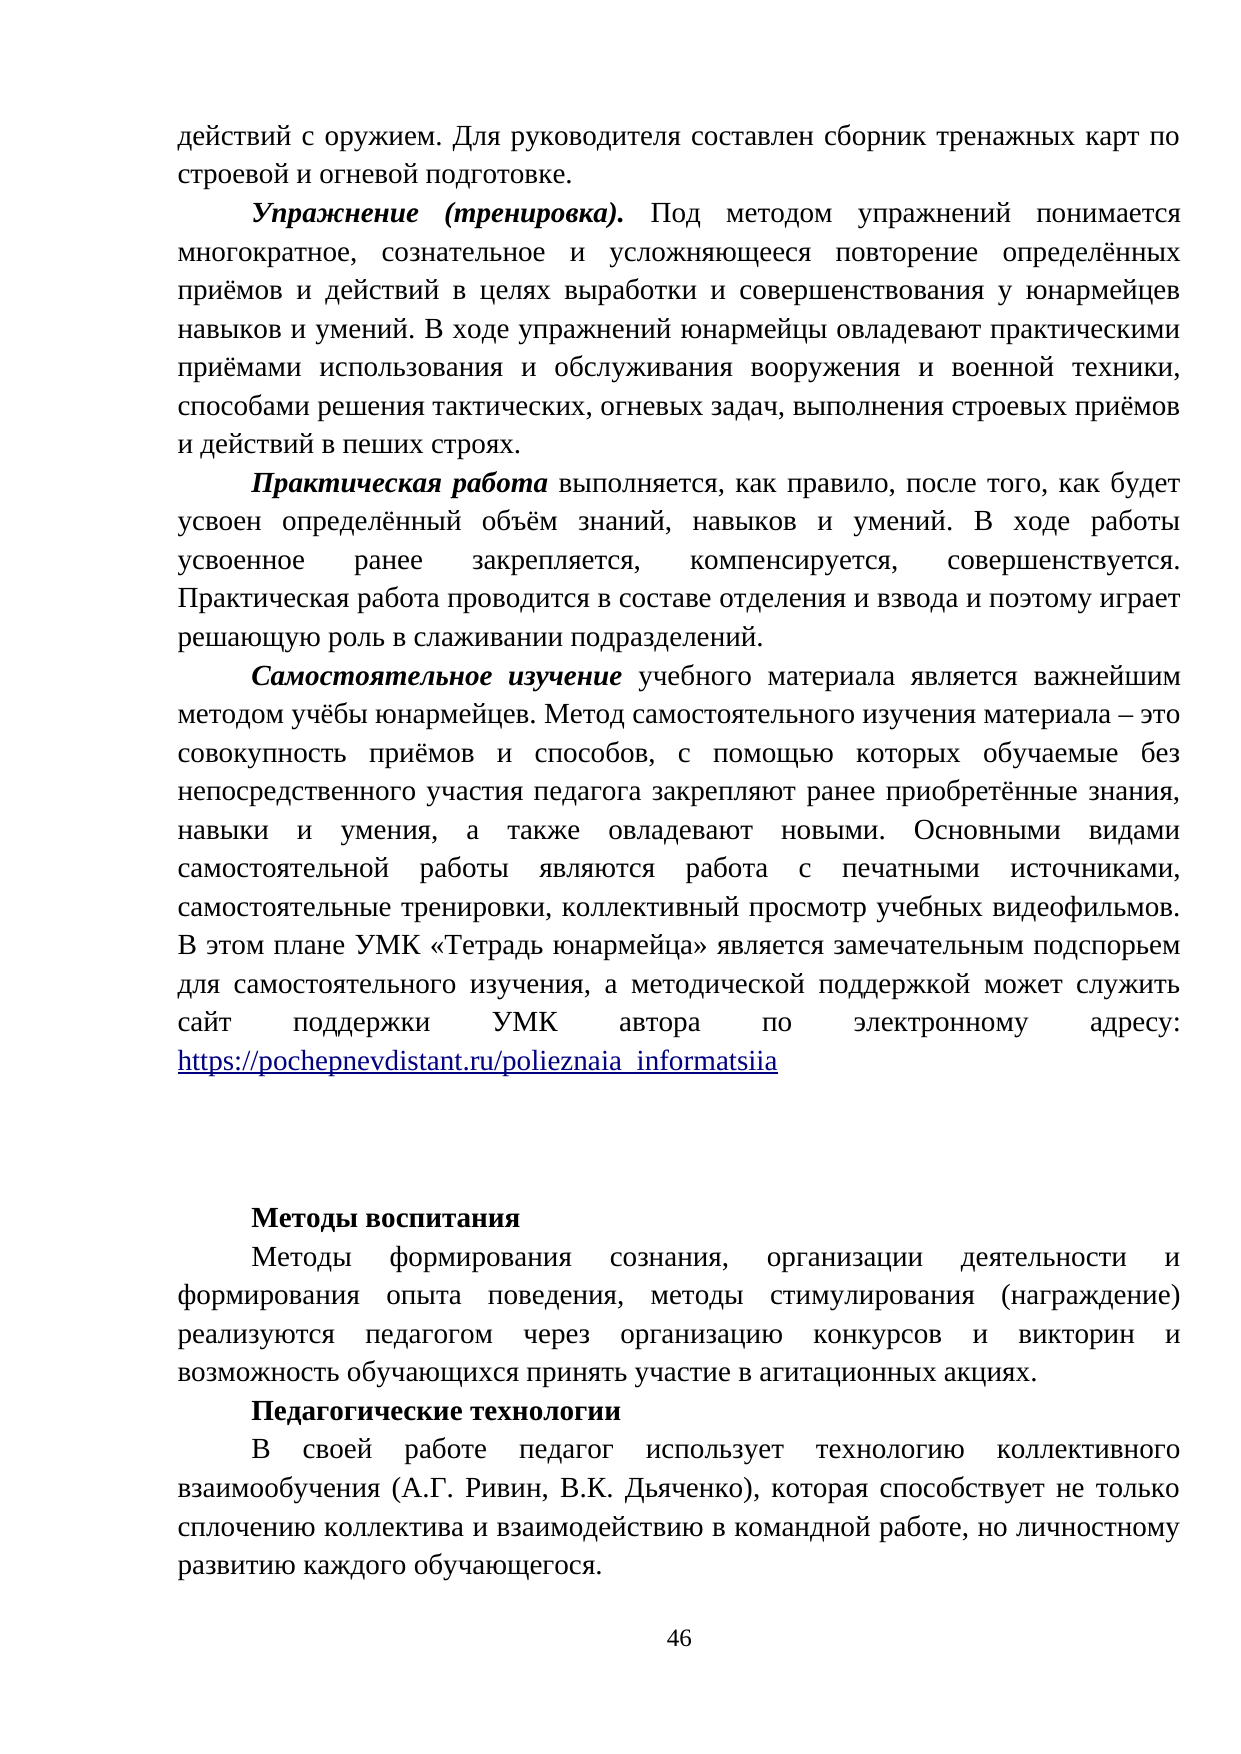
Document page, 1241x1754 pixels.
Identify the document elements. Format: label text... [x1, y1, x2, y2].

text В своей работе педагог использует технологию коллективного взаимообучения (А.Г. Ривин, В.К. Дьяченко), которая способствует не только сплочению коллектива и взаимодействию в командной работе, но личностному развитию каждого обучающегося. [177, 1432, 1181, 1581]
text Практическая работа выполняется, как правило, после того, как будет усвоен определённый объём знаний, навыков и умений. В ходе работы усвоенное ранее закрепляется, компенсируется, совершенствуется. Практическая работа проводится в составе отделения и взвода и поэтому играет решающую роль в слаживании подразделений. [177, 465, 1181, 653]
text Педагогические технологии [177, 1393, 1181, 1427]
text Самостоятельное изучение учебного материала является важнейшим методом учёбы юнармейцев. Метод самостоятельного изучения материала – это совокупность приёмов и способов, с помощью которых обучаемые без непосредственного участия педагога закрепляют ранее приобретённые знания, навыки и умения, а также овладевают новыми. Основными видами самостоятельной работы являются работа с печатными источниками, самостоятельные тренировки, коллективный просмотр учебных видеофильмов. В этом плане УМК «Тетрадь юнармейца» является замечательным подспорьем для самостоятельного изучения, а методической поддержкой может служить сайт поддержки УМК автора по электронному адресу: https://pochepnevdistant.ru/polieznaia_informatsiia [177, 658, 1181, 1077]
text Упражнение (тренировка). Под методом упражнений понимается многократное, сознательное и усложняющееся повторение определённых приёмов и действий в целях выработки и совершенствования у юнармейцев навыков и умений. В ходе упражнений юнармейцы овладевают практическими приёмами использования и обслуживания вооружения и военной техники, способами решения тактических, огневых задач, выполнения строевых приёмов и действий в пеших строях. [177, 195, 1181, 460]
text Методы формирования сознания, организации деятельности и формирования опыта поведения, методы стимулирования (награждение) реализуются педагогом через организацию конкурсов и викторин и возможность обучающихся принять участие в агитационных акциях. [177, 1239, 1181, 1388]
text Методы воспитания [177, 1200, 1181, 1234]
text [177, 118, 1181, 190]
